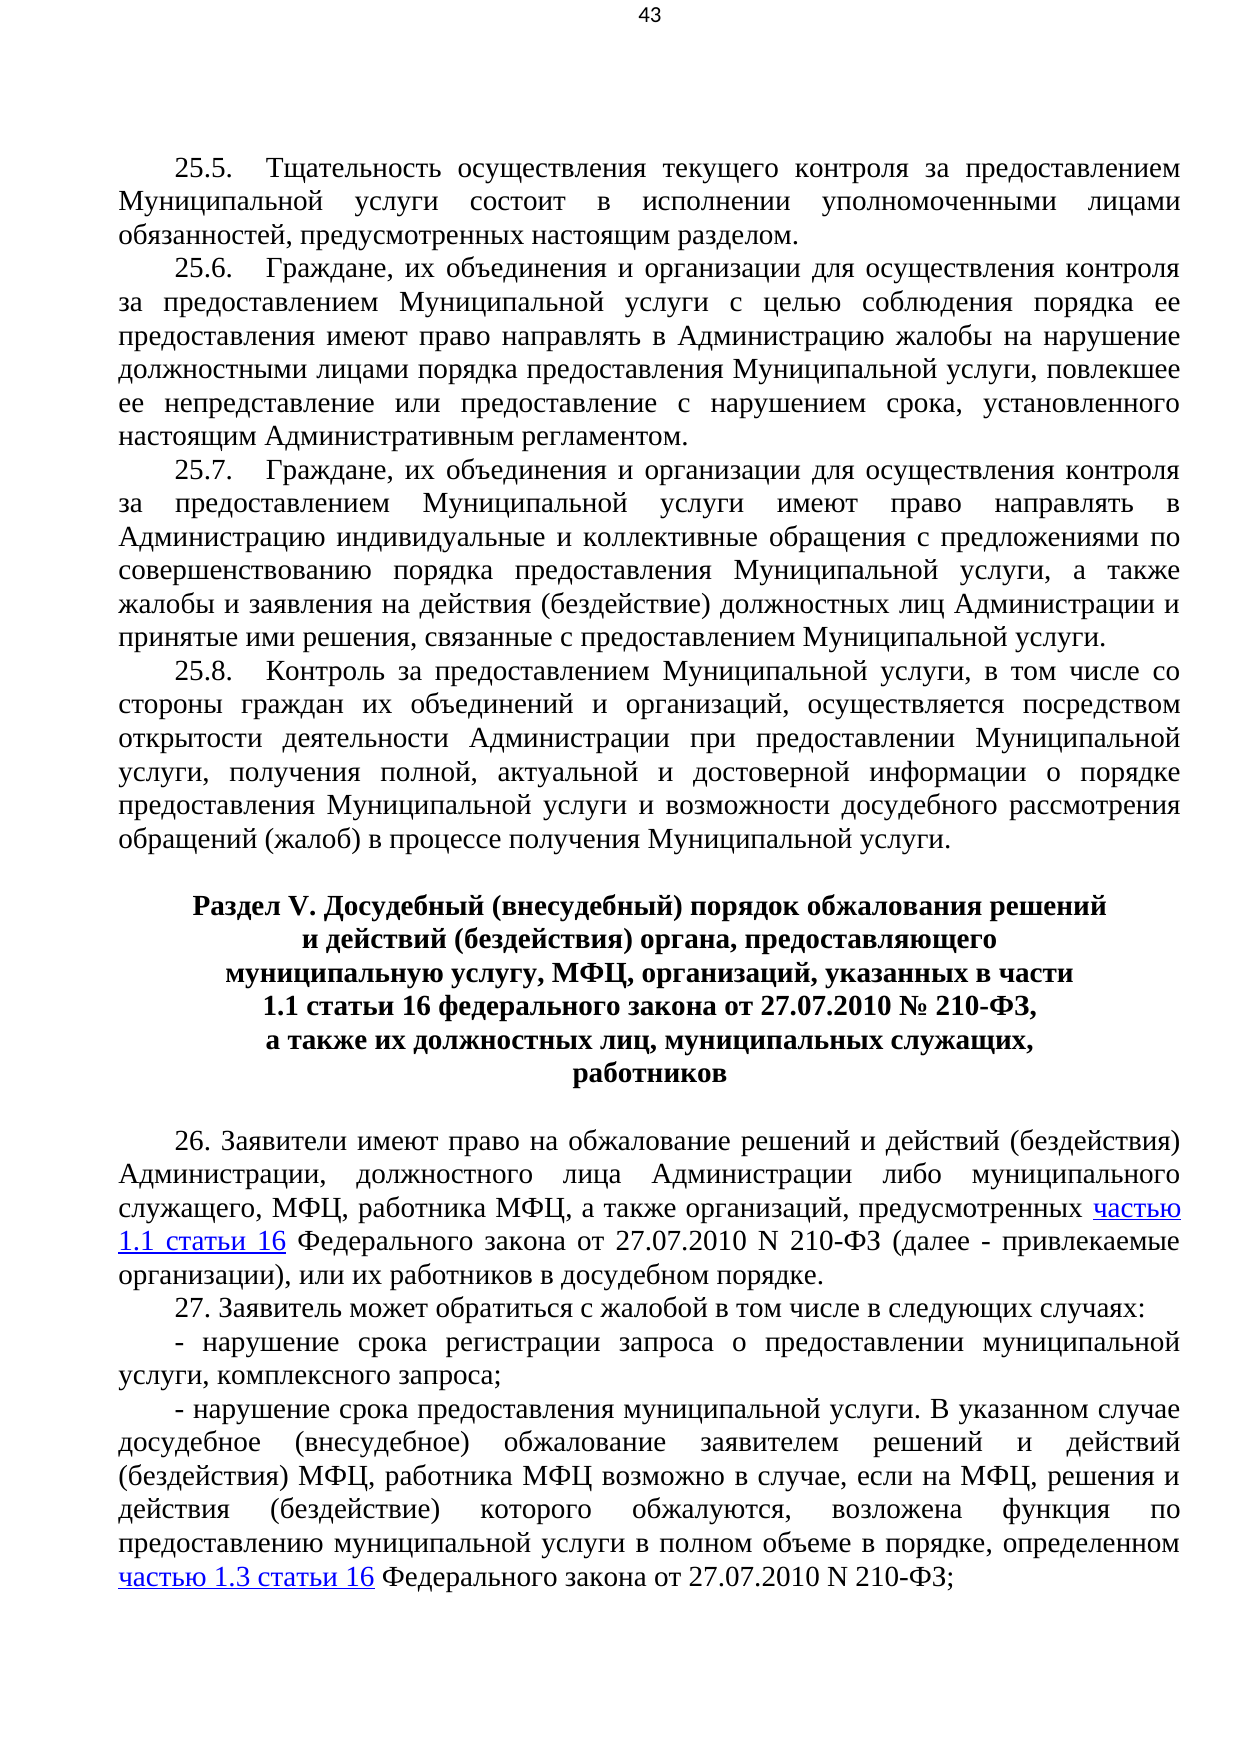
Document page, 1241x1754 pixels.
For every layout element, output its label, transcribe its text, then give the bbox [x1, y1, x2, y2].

text 25.6. Граждане, их объединения и организации для осуществления контроля за предоставлением Муниципальной услуги с целью соблюдения порядка ее предоставления имеют право направлять в Администрацию жалобы на нарушение должностными лицами порядка предоставления Муниципальной услуги, повлекшее ее непредставление или предоставление с нарушением срока, установленного настоящим Административным регламентом. [118, 251, 1181, 452]
text 26. Заявители имеют право на обжалование решений и действий (бездействия) Администрации, должностного лица Администрации либо муниципального служащего, МФЦ, работника МФЦ, а также организаций, предусмотренных частью 1.1 статьи 16 Федерального закона от 27.07.2010 N 210-ФЗ (далее - привлекаемые организации), или их работников в досудебном порядке. [118, 1123, 1181, 1290]
text 27. Заявитель может обратиться с жалобой в том числе в следующих случаях: [118, 1290, 1181, 1324]
text - нарушение срока регистрации запроса о предоставлении муниципальной услуги, комплексного запроса; [118, 1324, 1181, 1391]
text 25.5. Тщательность осуществления текущего контроля за предоставлением Муниципальной услуги состоит в исполнении уполномоченными лицами обязанностей, предусмотренных настоящим разделом. [118, 150, 1181, 251]
text а также их должностных лиц, муниципальных служащих, [118, 1022, 1181, 1056]
text 1.1 статьи 16 федерального закона от 27.07.2010 № 210-ФЗ, [118, 988, 1181, 1022]
text муниципальную услугу, МФЦ, организаций, указанных в части [118, 955, 1181, 988]
text 25.7. Граждане, их объединения и организации для осуществления контроля за предоставлением Муниципальной услуги имеют право направлять в Администрацию индивидуальные и коллективные обращения с предложениями по совершенствованию порядка предоставления Муниципальной услуги, а также жалобы и заявления на действия (бездействие) должностных лиц Администрации и принятые ими решения, связанные с предоставлением Муниципальной услуги. [118, 452, 1181, 653]
text Раздел V. Досудебный (внесудебный) порядок обжалования решений [118, 888, 1181, 921]
text работников [118, 1056, 1181, 1089]
text 25.8. Контроль за предоставлением Муниципальной услуги, в том числе со стороны граждан их объединений и организаций, осуществляется посредством открытости деятельности Администрации при предоставлении Муниципальной услуги, получения полной, актуальной и достоверной информации о порядке предоставления Муниципальной услуги и возможности досудебного рассмотрения обращений (жалоб) в процессе получения Муниципальной услуги. [118, 653, 1181, 854]
text - нарушение срока предоставления муниципальной услуги. В указанном случае досудебное (внесудебное) обжалование заявителем решений и действий (бездействия) МФЦ, работника МФЦ возможно в случае, если на МФЦ, решения и действия (бездействие) которого обжалуются, возложена функция по предоставлению муниципальной услуги в полном объеме в порядке, определенном частью 1.3 статьи 16 Федерального закона от 27.07.2010 N 210-ФЗ; [118, 1391, 1181, 1592]
text и действий (бездействия) органа, предоставляющего [118, 921, 1181, 955]
